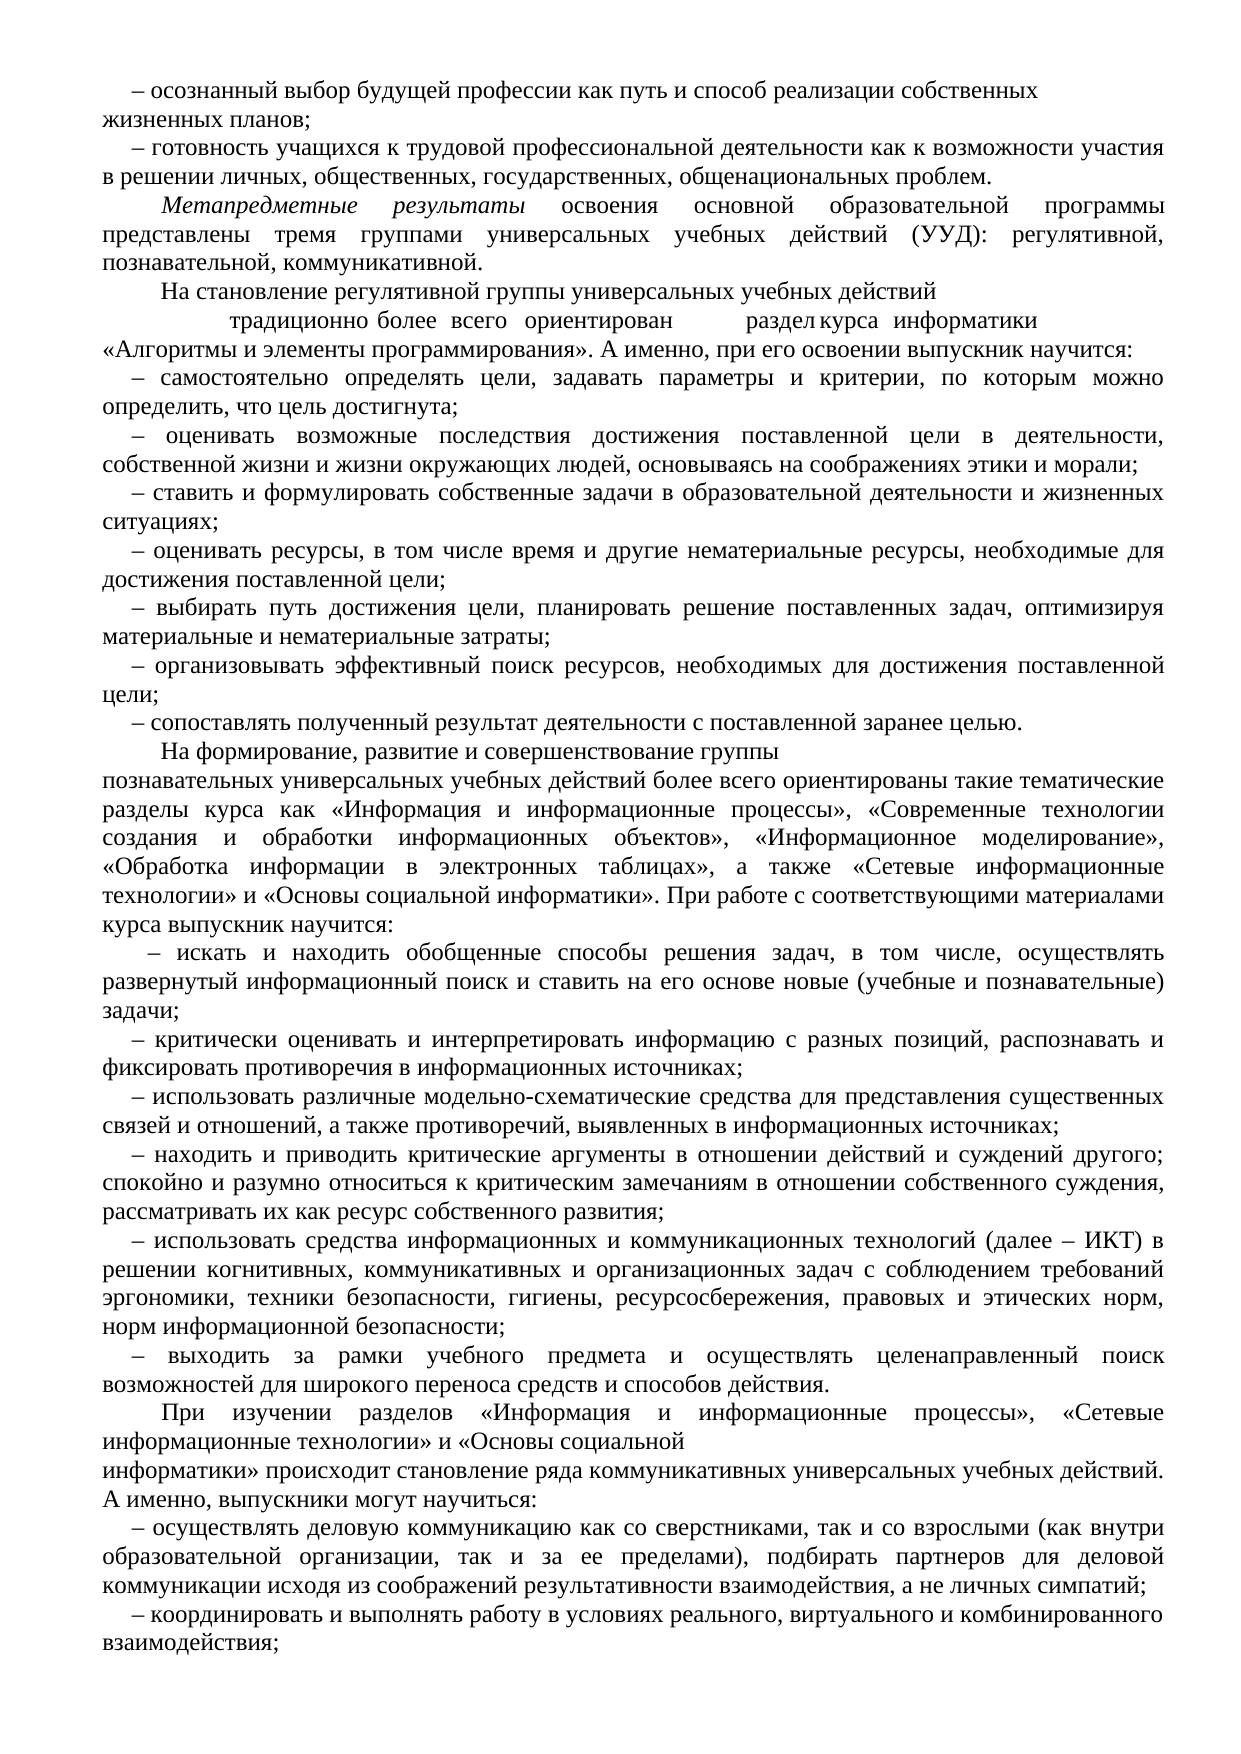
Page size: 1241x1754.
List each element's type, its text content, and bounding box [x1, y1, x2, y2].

text – искать и находить обобщенные способы решения задач, в том числе, осуществлять развернутый информационный поиск и ставить на его основе новые (учебные и познавательные) задачи; [102, 937, 1165, 1024]
text – готовность учащихся к трудовой профессиональной деятельности как к возможности участия в решении личных, общественных, государственных, общенациональных проблем. [102, 132, 1165, 190]
text – осуществлять деловую коммуникацию как со сверстниками, так и со взрослыми (как внутри образовательной организации, так и за ее пределами), подбирать партнеров для деловой коммуникации исходя из соображений результативности взаимодействия, а не личных симпатий; [102, 1512, 1165, 1599]
text На формирование, развитие и совершенствование группы [160, 736, 1165, 765]
text «Алгоритмы и элементы программирования». А именно, при его освоении выпускник научится: [102, 334, 1165, 362]
text информатики» происходит становление ряда коммуникативных универсальных учебных действий. А именно, выпускники могут научиться: [102, 1455, 1165, 1512]
text – использовать различные модельно-схематические средства для представления существенных связей и отношений, а также противоречий, выявленных в информационных источниках; [102, 1081, 1165, 1139]
text – координировать и выполнять работу в условиях реального, виртуального и комбинированного взаимодействия; [102, 1599, 1165, 1656]
text – сопоставлять полученный результат деятельности с поставленной заранее целью. [102, 707, 1165, 736]
text – критически оценивать и интерпретировать информацию с разных позиций, распознавать и фиксировать противоречия в информационных источниках; [102, 1024, 1165, 1081]
text – самостоятельно определять цели, задавать параметры и критерии, по которым можно определить, что цель достигнута; [102, 362, 1165, 420]
text – находить и приводить критические аргументы в отношении действий и суждений другого; спокойно и разумно относиться к критическим замечаниям в отношении собственного суждения, рассматривать их как ресурс собственного развития; [102, 1139, 1165, 1225]
text – выбирать путь достижения цели, планировать решение поставленных задач, оптимизируя материальные и нематериальные затраты; [102, 592, 1165, 650]
text – использовать средства информационных и коммуникационных технологий (далее – ИКТ) в решении когнитивных, коммуникативных и организационных задач с соблюдением требований эргономики, техники безопасности, гигиены, ресурсосбережения, правовых и этических норм, норм информационной безопасности; [102, 1225, 1165, 1340]
text Метапредметные результаты освоения основной образовательной программы представлены тремя группами универсальных учебных действий (УУД): регулятивной, познавательной, коммуникативной. [102, 190, 1165, 276]
text – организовывать эффективный поиск ресурсов, необходимых для достижения поставленной цели; [102, 650, 1165, 707]
text – оценивать возможные последствия достижения поставленной цели в деятельности, собственной жизни и жизни окружающих людей, основываясь на соображениях этики и морали; [102, 420, 1165, 477]
text – оценивать ресурсы, в том числе время и другие нематериальные ресурсы, необходимые для достижения поставленной цели; [102, 535, 1165, 592]
text – осознанный выбор будущей профессии как путь и способ реализации собственных жизненных планов; [102, 75, 1165, 132]
text традиционно более всего ориентирован раздел курса информатики [75, 305, 1192, 334]
text На становление регулятивной группы универсальных учебных действий [160, 276, 1165, 305]
text – выходить за рамки учебного предмета и осуществлять целенаправленный поиск возможностей для широкого переноса средств и способов действия. [102, 1340, 1165, 1397]
text познавательных универсальных учебных действий более всего ориентированы такие тематические разделы курса как «Информация и информационные процессы», «Современные технологии создания и обработки информационных объектов», «Информационное моделирование», «Обработка информации в электронных таблицах», а также «Сетевые информационные технологии» и «Основы социальной информатики». При работе с соответствующими материалами курса выпускник научится: [102, 765, 1165, 937]
text – ставить и формулировать собственные задачи в образовательной деятельности и жизненных ситуациях; [102, 477, 1165, 535]
text При изучении разделов «Информация и информационные процессы», «Сетевые информационные технологии» и «Основы социальной [102, 1397, 1165, 1455]
